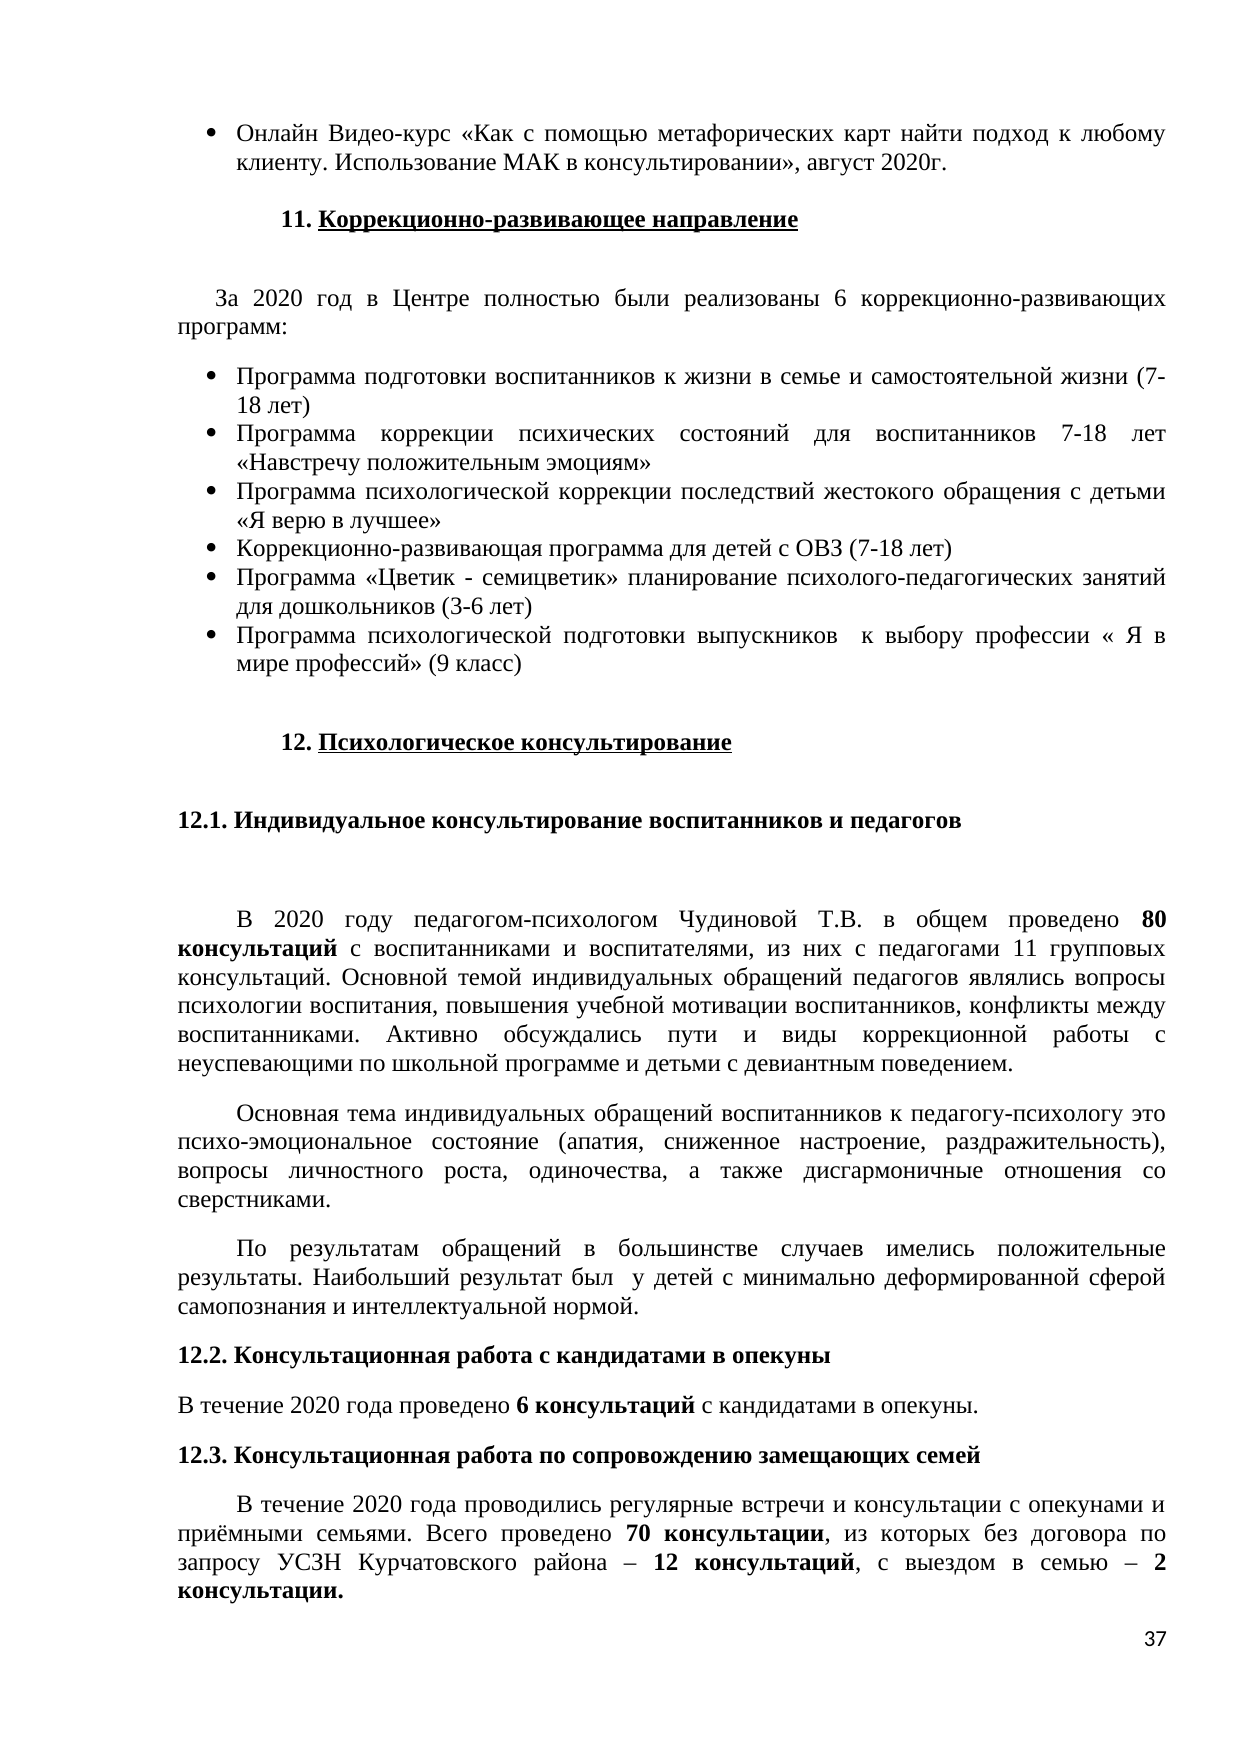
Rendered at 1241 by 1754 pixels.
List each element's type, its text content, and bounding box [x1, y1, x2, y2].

list Психологическое консультирование [281, 727, 1167, 756]
list Программа психологической подготовки выпускников к выбору профессии « Я в мире профессий» (9 класс) [207, 620, 1167, 677]
text 12.3. Консультационная работа по сопровождению замещающих семей [177, 1440, 1167, 1468]
text За 2020 год в Центре полностью были реализованы 6 коррекционно-развивающих программ: [177, 283, 1167, 340]
text В течение 2020 года проведено 6 консультаций с кандидатами в опекуны. [177, 1390, 1167, 1419]
list Программа «Цветик - семицветик» планирование психолого-педагогических занятий для дошкольников (3-6 лет) [207, 562, 1167, 620]
list Программа психологической коррекции последствий жестокого обращения с детьми «Я верю в лучшее» [207, 476, 1167, 533]
text По результатам обращений в большинстве случаев имелись положительные результаты. Наибольший результат был у детей с минимально деформированной сферой самопознания и интеллектуальной нормой. [177, 1233, 1167, 1320]
text В течение 2020 года проводились регулярные встречи и консультации с опекунами и приёмными семьями. Всего проведено 70 консультации, из которых без договора по запросу УСЗН Курчатовского района – 12 консультаций, с выездом в семью – 2 консультации. [177, 1489, 1167, 1604]
text 12.1. Индивидуальное консультирование воспитанников и педагогов [177, 805, 1167, 834]
list Коррекционно-развивающая программа для детей с ОВЗ (7-18 лет) [207, 533, 1167, 562]
text 12.2. Консультационная работа с кандидатами в опекуны [177, 1341, 1167, 1369]
list Коррекционно-развивающее направление [281, 204, 1167, 233]
text Основная тема индивидуальных обращений воспитанников к педагогу-психологу это психо-эмоциональное состояние (апатия, сниженное настроение, раздражительность), вопросы личностного роста, одиночества, а также дисгармоничные отношения со сверстниками. [177, 1098, 1167, 1213]
list Программа коррекции психических состояний для воспитанников 7-18 лет «Навстречу положительным эмоциям» [207, 418, 1167, 476]
list Программа подготовки воспитанников к жизни в семье и самостоятельной жизни (7-18 лет) [207, 361, 1167, 418]
text В 2020 году педагогом-психологом Чудиновой Т.В. в общем проведено 80 консультаций с воспитанниками и воспитателями, из них с педагогами 11 групповых консультаций. Основной темой индивидуальных обращений педагогов являлись вопросы психологии воспитания, повышения учебной мотивации воспитанников, конфликты между воспитанниками. Активно обсуждались пути и виды коррекционной работы с неуспевающими по школьной программе и детьми с девиантным поведением. [177, 904, 1167, 1077]
list Онлайн Видео-курс «Как с помощью метафорических карт найти подход к любому клиенту. Использование МАК в консультировании», август 2020г. [207, 118, 1167, 176]
